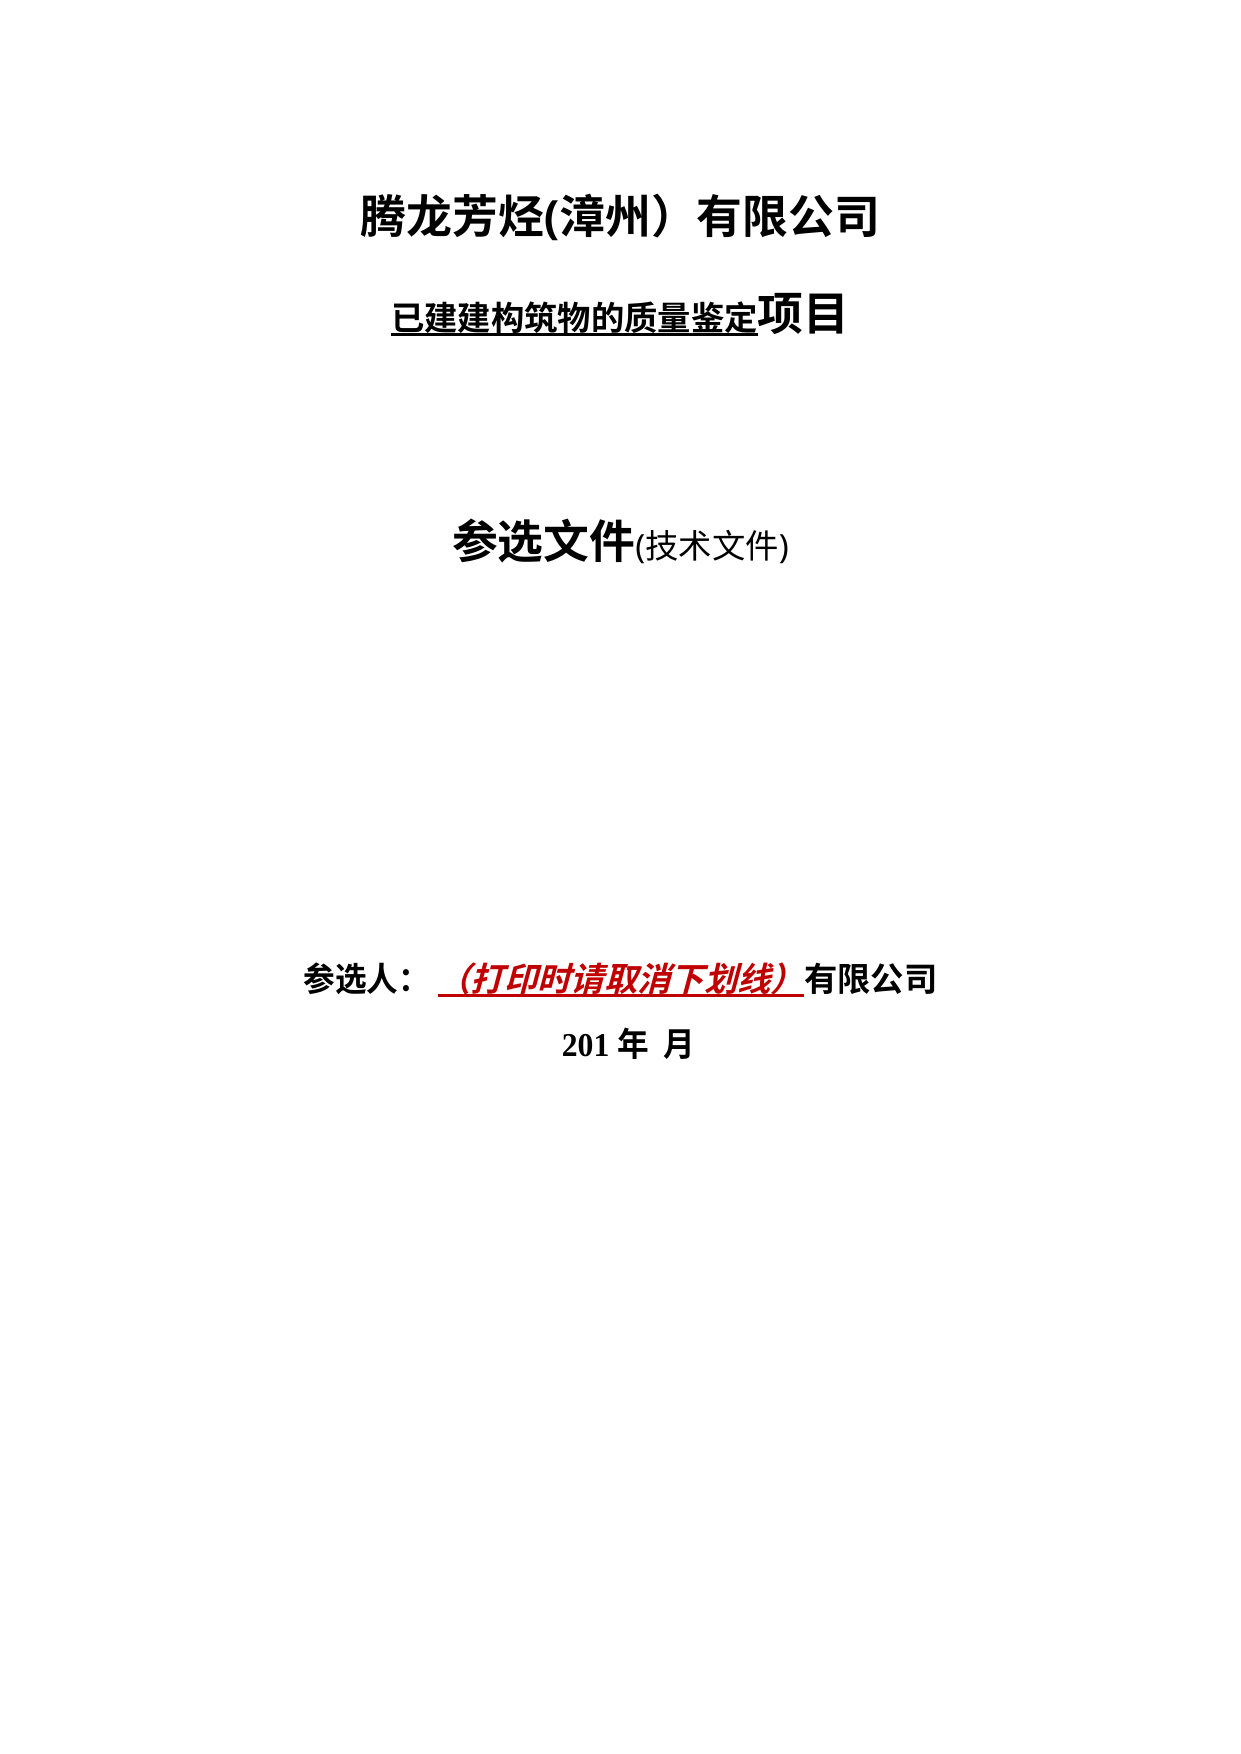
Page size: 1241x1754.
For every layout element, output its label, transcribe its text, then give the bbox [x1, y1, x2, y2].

text 腾龙芳烃(漳州）有限公司 [175, 165, 1065, 262]
text 参选人： （打印时请取消下划线）有限公司 [175, 945, 1065, 1010]
text 已建建构筑物的质量鉴定项目 [175, 262, 1065, 360]
text 201 年 月 [175, 1010, 1065, 1075]
text 参选文件(技术文件) [175, 490, 1065, 587]
